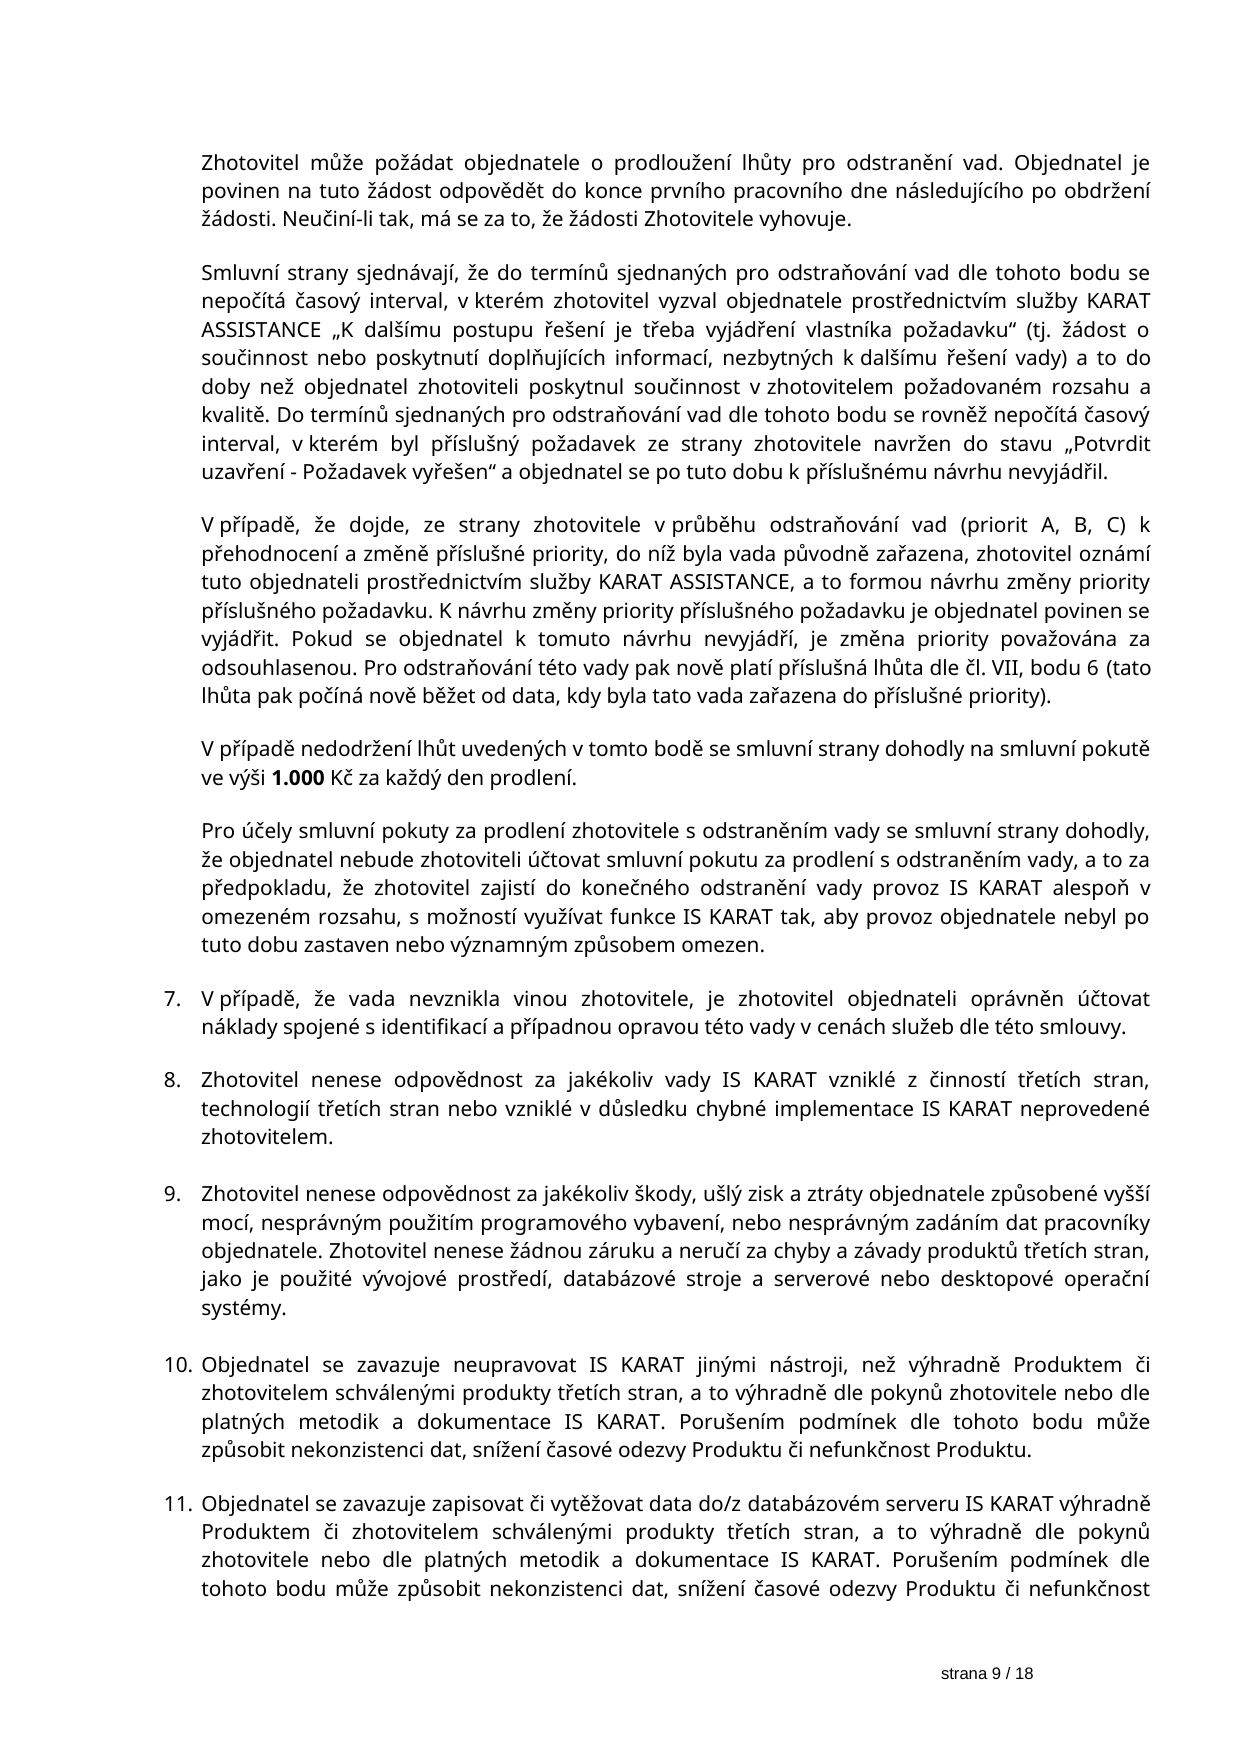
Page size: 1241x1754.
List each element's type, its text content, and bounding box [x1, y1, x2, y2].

list V případě, že vada nevznikla vinou zhotovitele, je zhotovitel objednateli oprávněn účtovat náklady spojené s identifikací a případnou opravou této vady v cenách služeb dle této smlouvy. [164, 984, 1152, 1041]
text Pro účely smluvní pokuty za prodlení zhotovitele s odstraněním vady se smluvní strany dohodly, že objednatel nebude zhotoviteli účtovat smluvní pokutu za prodlení s odstraněním vady, a to za předpokladu, že zhotovitel zajistí do konečného odstranění vady provoz IS KARAT alespoň v omezeném rozsahu, s možností využívat funkce IS KARAT tak, aby provoz objednatele nebyl po tuto dobu zastaven nebo významným způsobem omezen. [201, 816, 1152, 959]
list Objednatel se zavazuje neupravovat IS KARAT jinými nástroji, než výhradně Produktem či zhotovitelem schválenými produkty třetích stran, a to výhradně dle pokynů zhotovitele nebo dle platných metodik a dokumentace IS KARAT. Porušením podmínek dle tohoto bodu může způsobit nekonzistenci dat, snížení časové odezvy Produktu či nefunkčnost Produktu. [164, 1350, 1152, 1464]
text V případě nedodržení lhůt uvedených v tomto bodě se smluvní strany dohodly na smluvní pokutě ve výši 1.000 Kč za každý den prodlení. [201, 734, 1152, 791]
text Smluvní strany sjednávají, že do termínů sjednaných pro odstraňování vad dle tohoto bodu se nepočítá časový interval, v kterém zhotovitel vyzval objednatele prostřednictvím služby KARAT ASSISTANCE „K dalšímu postupu řešení je třeba vyjádření vlastníka požadavku“ (tj. žádost o součinnost nebo poskytnutí doplňujících informací, nezbytných k dalšímu řešení vady) a to do doby než objednatel zhotoviteli poskytnul součinnost v zhotovitelem požadovaném rozsahu a kvalitě. Do termínů sjednaných pro odstraňování vad dle tohoto bodu se rovněž nepočítá časový interval, v kterém byl příslušný požadavek ze strany zhotovitele navržen do stavu „Potvrdit uzavření - Požadavek vyřešen“ a objednatel se po tuto dobu k příslušnému návrhu nevyjádřil. [201, 258, 1152, 486]
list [164, 1489, 1152, 1602]
list Zhotovitel nenese odpovědnost za jakékoliv vady IS KARAT vzniklé z činností třetích stran, technologií třetích stran nebo vzniklé v důsledku chybné implementace IS KARAT neprovedené zhotovitelem. [164, 1066, 1152, 1151]
text Zhotovitel může požádat objednatele o prodloužení lhůty pro odstranění vad. Objednatel je povinen na tuto žádost odpovědět do konce prvního pracovního dne následujícího po obdržení žádosti. Neučiní-li tak, má se za to, že žádosti Zhotovitele vyhovuje. [201, 148, 1152, 233]
list Zhotovitel nenese odpovědnost za jakékoliv škody, ušlý zisk a ztráty objednatele způsobené vyšší mocí, nesprávným použitím programového vybavení, nebo nesprávným zadáním dat pracovníky objednatele. Zhotovitel nenese žádnou záruku a neručí za chyby a závady produktů třetích stran, jako je použité vývojové prostředí, databázové stroje a serverové nebo desktopové operační systémy. [164, 1179, 1152, 1321]
text V případě, že dojde, ze strany zhotovitele v průběhu odstraňování vad (priorit A, B, C) k přehodnocení a změně příslušné priority, do níž byla vada původně zařazena, zhotovitel oznámí tuto objednateli prostřednictvím služby KARAT ASSISTANCE, a to formou návrhu změny priority příslušného požadavku. K návrhu změny priority příslušného požadavku je objednatel povinen se vyjádřit. Pokud se objednatel k tomuto návrhu nevyjádří, je změna priority považována za odsouhlasenou. Pro odstraňování této vady pak nově platí příslušná lhůta dle čl. VII, bodu 6 (tato lhůta pak počíná nově běžet od data, kdy byla tato vada zařazena do příslušné priority). [201, 511, 1152, 709]
